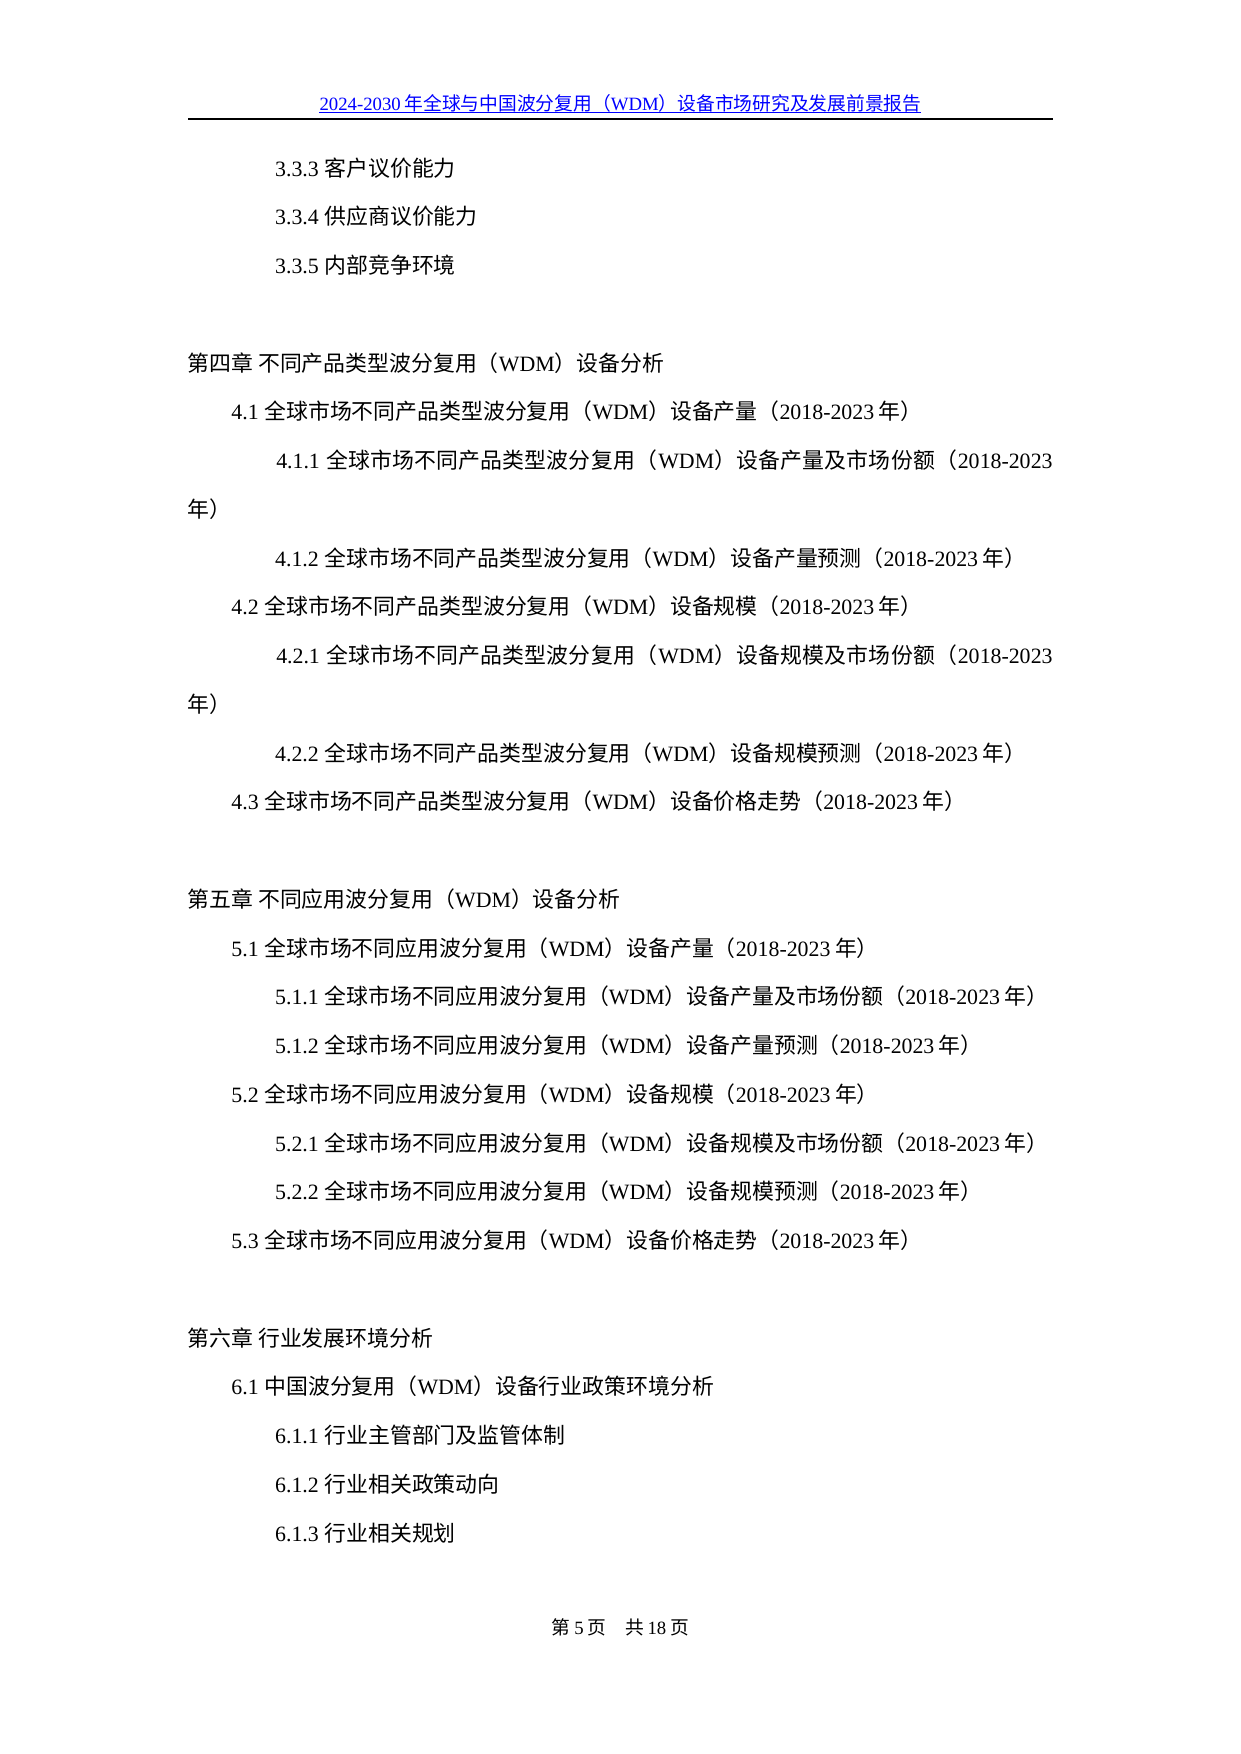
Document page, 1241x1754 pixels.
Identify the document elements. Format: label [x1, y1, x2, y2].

text [187, 150, 1053, 1548]
